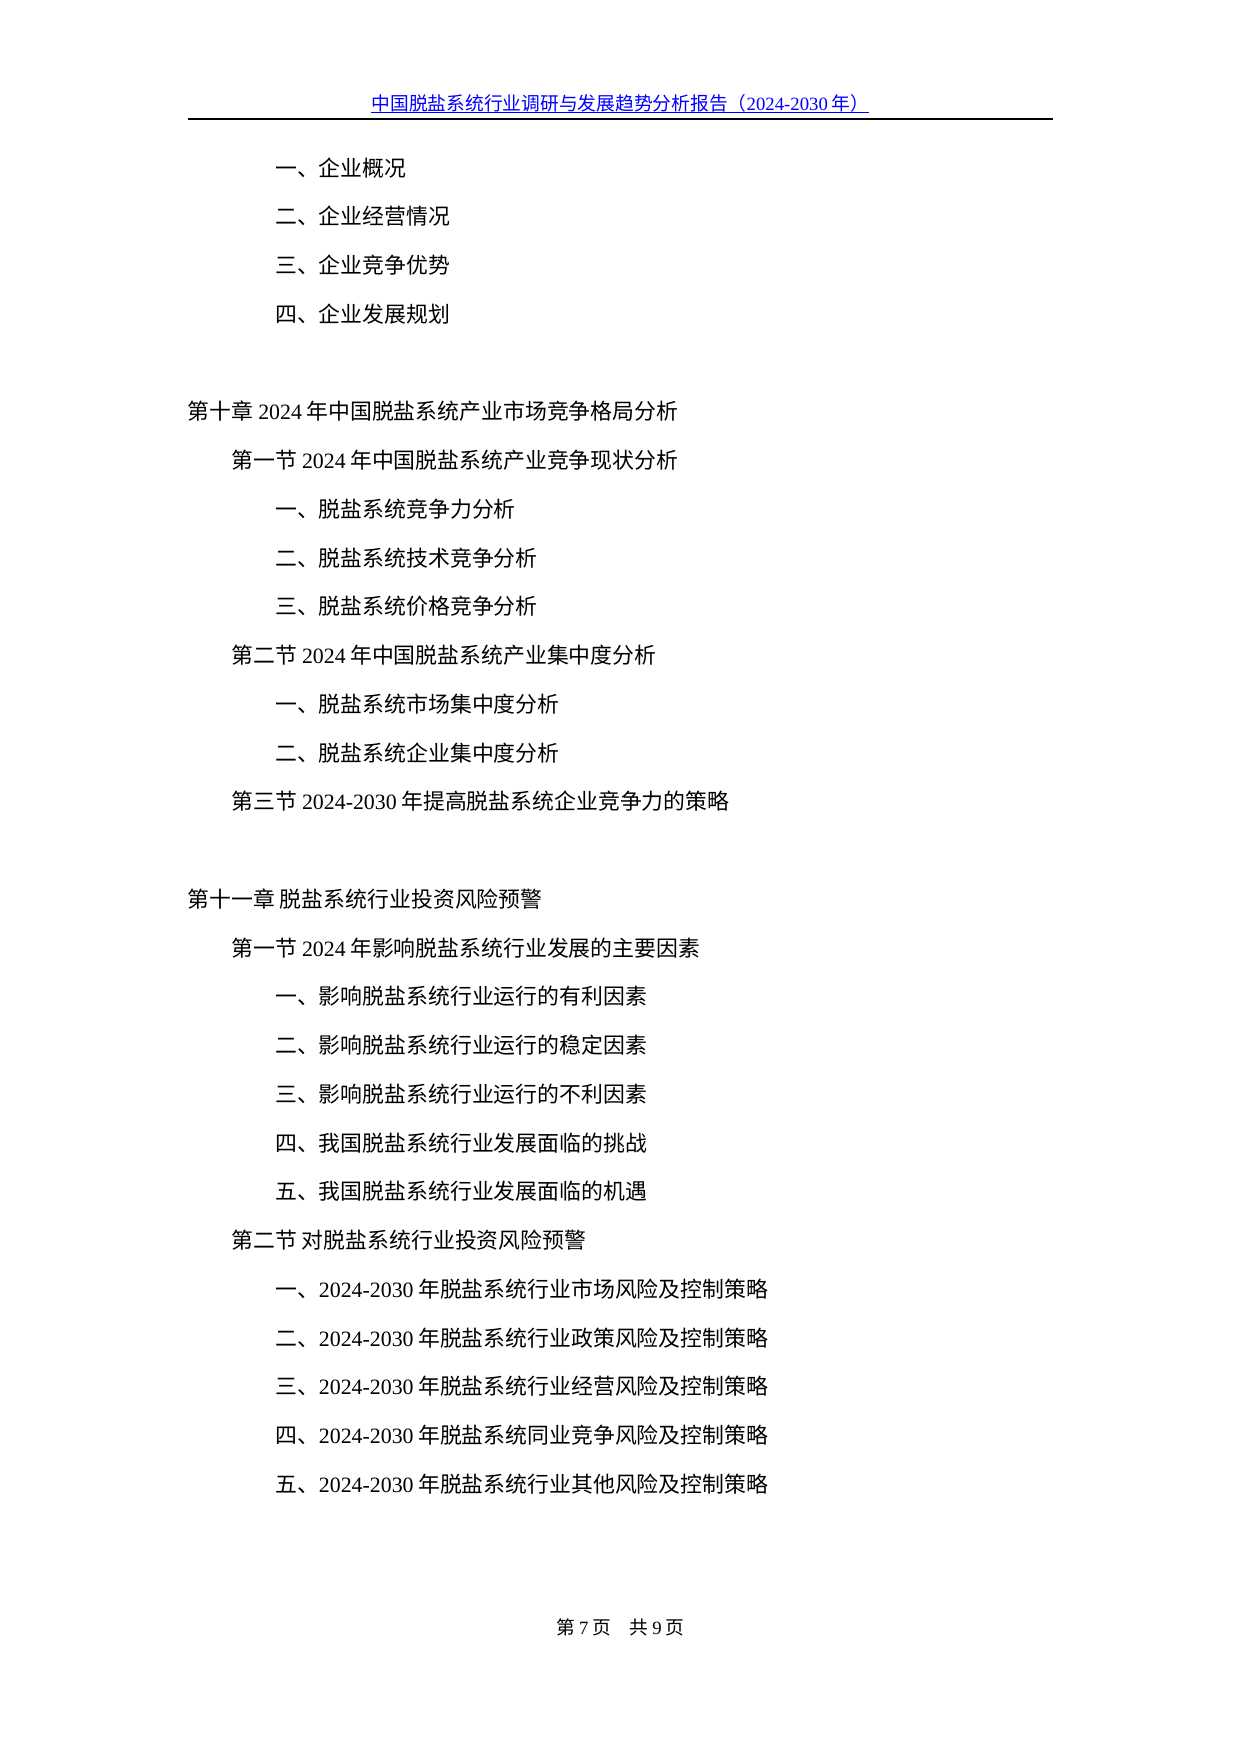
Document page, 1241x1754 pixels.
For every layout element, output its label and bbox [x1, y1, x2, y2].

text [187, 150, 1053, 1499]
